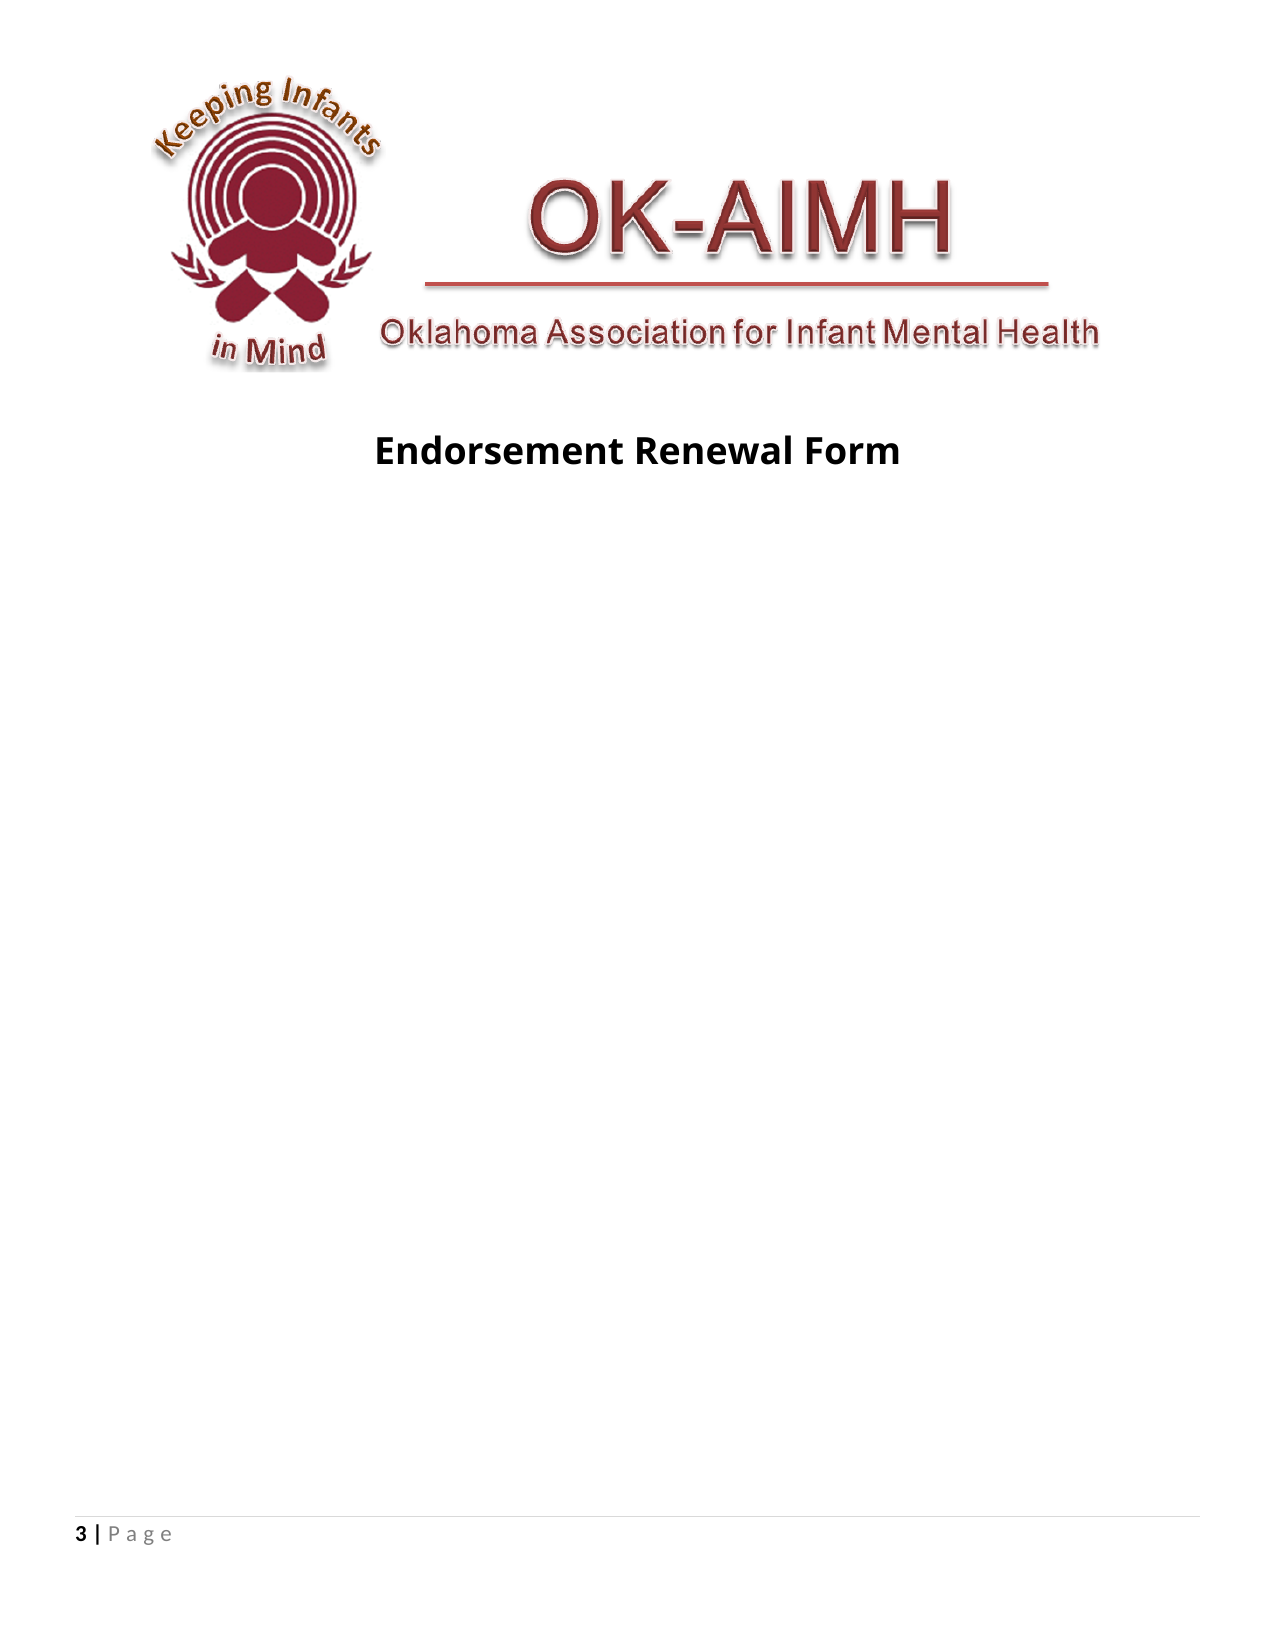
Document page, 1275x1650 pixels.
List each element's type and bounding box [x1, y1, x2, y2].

picture [150, 75, 1125, 373]
